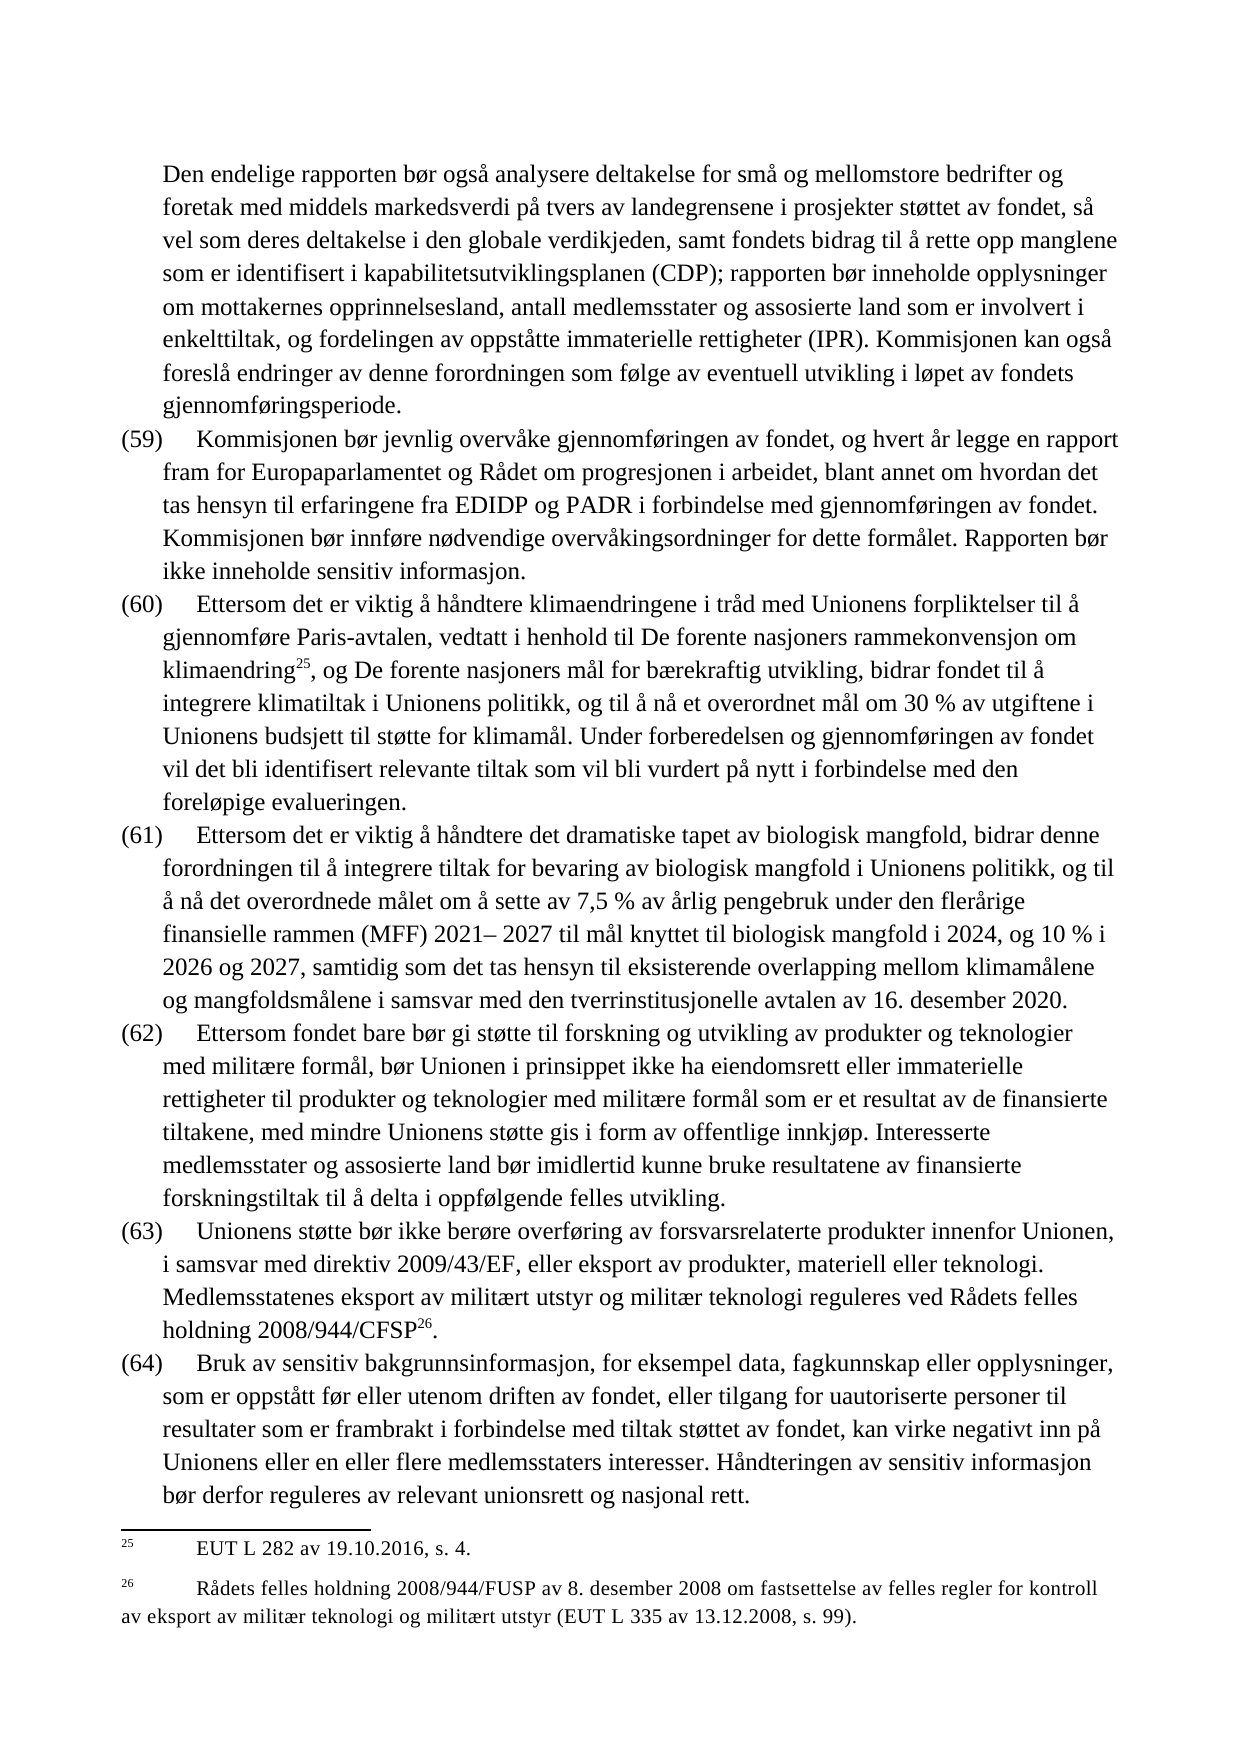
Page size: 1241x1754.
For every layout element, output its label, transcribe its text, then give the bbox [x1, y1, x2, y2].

list (64) Bruk av sensitiv bakgrunnsinformasjon, for eksempel data, fagkunnskap eller opplysninger, som er oppstått før eller utenom driften av fondet, eller tilgang for uautoriserte personer til resultater som er frambrakt i forbindelse med tiltak støttet av fondet, kan virke negativt inn på Unionens eller en eller flere medlemsstaters interesser. Håndteringen av sensitiv informasjon bør derfor reguleres av relevant unionsrett og nasjonal rett. [121, 1348, 1119, 1509]
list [121, 159, 1119, 419]
list (59) Kommisjonen bør jevnlig overvåke gjennomføringen av fondet, og hvert år legge en rapport fram for Europaparlamentet og Rådet om progresjonen i arbeidet, blant annet om hvordan det tas hensyn til erfaringene fra EDIDP og PADR i forbindelse med gjennomføringen av fondet. Kommisjonen bør innføre nødvendige overvåkingsordninger for dette formålet. Rapporten bør ikke inneholde sensitiv informasjon. [121, 424, 1119, 584]
list (63) Unionens støtte bør ikke berøre overføring av forsvarsrelaterte produkter innenfor Unionen, i samsvar med direktiv 2009/43/EF, eller eksport av produkter, materiell eller teknologi. Medlemsstatenes eksport av militært utstyr og militær teknologi reguleres ved Rådets felles holdning 2008/944/CFSP. [121, 1216, 1119, 1344]
list (62) Ettersom fondet bare bør gi støtte til forskning og utvikling av produkter og teknologier med militære formål, bør Unionen i prinsippet ikke ha eiendomsrett eller immaterielle rettigheter til produkter og teknologier med militære formål som er et resultat av de finansierte tiltakene, med mindre Unionens støtte gis i form av offentlige innkjøp. Interesserte medlemsstater og assosierte land bør imidlertid kunne bruke resultatene av finansierte forskningstiltak til å delta i oppfølgende felles utvikling. [121, 1018, 1119, 1212]
list (60) Ettersom det er viktig å håndtere klimaendringene i tråd med Unionens forpliktelser til å gjennomføre Paris-avtalen, vedtatt i henhold til De forente nasjoners rammekonvensjon om klimaendring, og De forente nasjoners mål for bærekraftig utvikling, bidrar fondet til å integrere klimatiltak i Unionens politikk, og til å nå et overordnet mål om 30 % av utgiftene i Unionens budsjett til støtte for klimamål. Under forberedelsen og gjennomføringen av fondet vil det bli identifisert relevante tiltak som vil bli vurdert på nytt i forbindelse med den foreløpige evalueringen. [121, 589, 1119, 816]
list (61) Ettersom det er viktig å håndtere det dramatiske tapet av biologisk mangfold, bidrar denne forordningen til å integrere tiltak for bevaring av biologisk mangfold i Unionens politikk, og til å nå det overordnede målet om å sette av 7,5 % av årlig pengebruk under den flerårige finansielle rammen (MFF) 2021– 2027 til mål knyttet til biologisk mangfold i 2024, og 10 % i 2026 og 2027, samtidig som det tas hensyn til eksisterende overlapping mellom klimamålene og mangfoldsmålene i samsvar med den tverrinstitusjonelle avtalen av 16. desember 2020. [121, 820, 1119, 1014]
